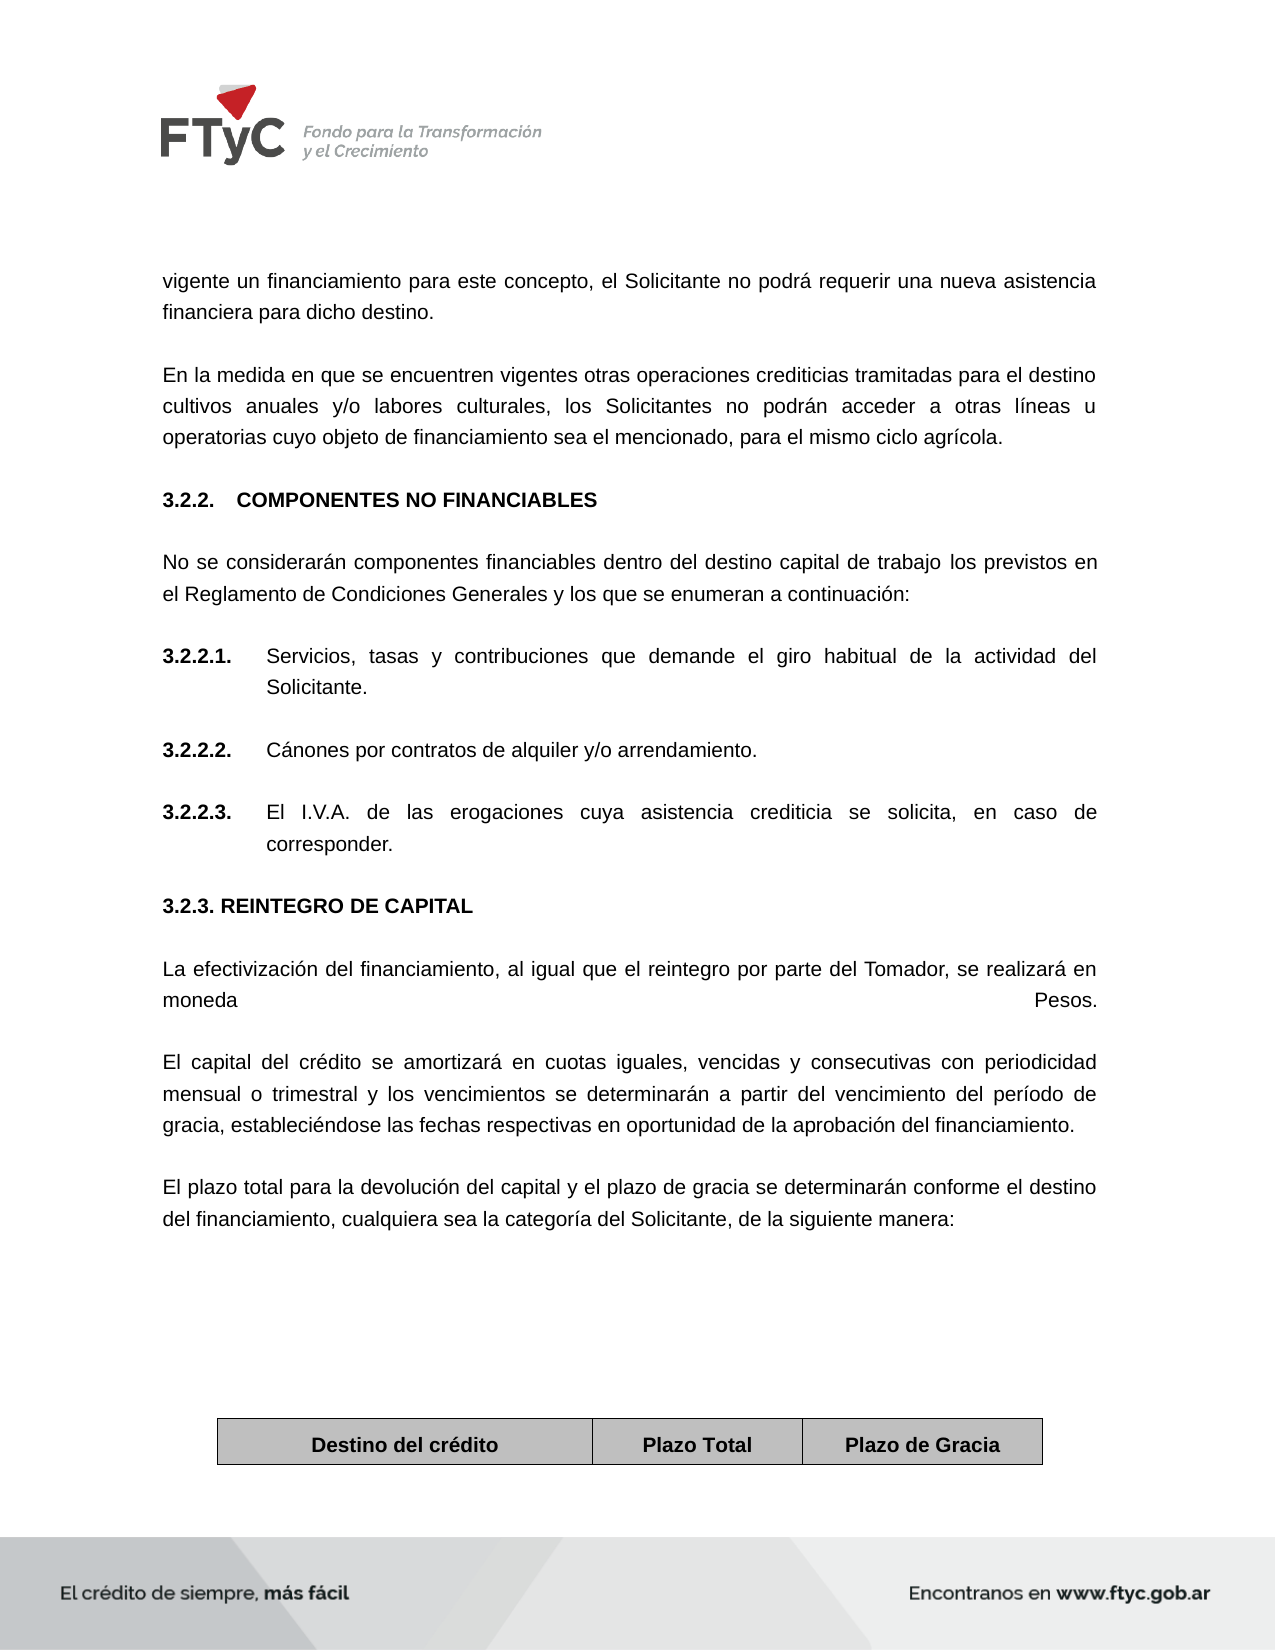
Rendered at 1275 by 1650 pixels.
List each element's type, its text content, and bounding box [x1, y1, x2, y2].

text El plazo total para la devolución del capital y el plazo de gracia se determinarán conforme el destino del financiamiento, cualquiera sea la categoría del Solicitante, de la siguiente manera: [162, 1168, 1098, 1230]
picture [0, 1537, 1275, 1650]
table_header Plazo Total [593, 1419, 802, 1464]
table_header Plazo de Gracia [803, 1419, 1042, 1464]
text No se considerarán componentes financiables dentro del destino capital de trabajo los previstos en el Reglamento de Condiciones Generales y los que se enumeran a continuación: [162, 543, 1098, 605]
text El capital del crédito se amortizará en cuotas iguales, vencidas y consecutivas con periodicidad mensual o trimestral y los vencimientos se determinarán a partir del vencimiento del período de gracia, estableciéndose las fechas respectivas en oportunidad de la aprobación del financiamiento. [162, 1043, 1098, 1137]
list COMPONENTES NO FINANCIABLES [162, 480, 1098, 512]
text 3.2.3. REINTEGRO DE CAPITAL [162, 887, 1098, 918]
list El I.V.A. de las erogaciones cuya asistencia crediticia se solicita, en caso de corresponder. [162, 793, 1098, 855]
picture [118, 44, 578, 217]
text En la medida en que se encuentren vigentes otras operaciones crediticias tramitadas para el destino cultivos anuales y/o labores culturales, los Solicitantes no podrán acceder a otras líneas u operatorias cuyo objeto de financiamiento sea el mencionado, para el mismo ciclo agrícola. [162, 355, 1098, 449]
table_header Destino del crédito [218, 1419, 592, 1464]
list Servicios, tasas y contribuciones que demande el giro habitual de la actividad del Solicitante. [162, 637, 1098, 699]
list Cánones por contratos de alquiler y/o arrendamiento. [162, 730, 1098, 762]
text La efectivización del financiamiento, al igual que el reintegro por parte del Tomador, se realizará en moneda Pesos. [162, 949, 1098, 1043]
